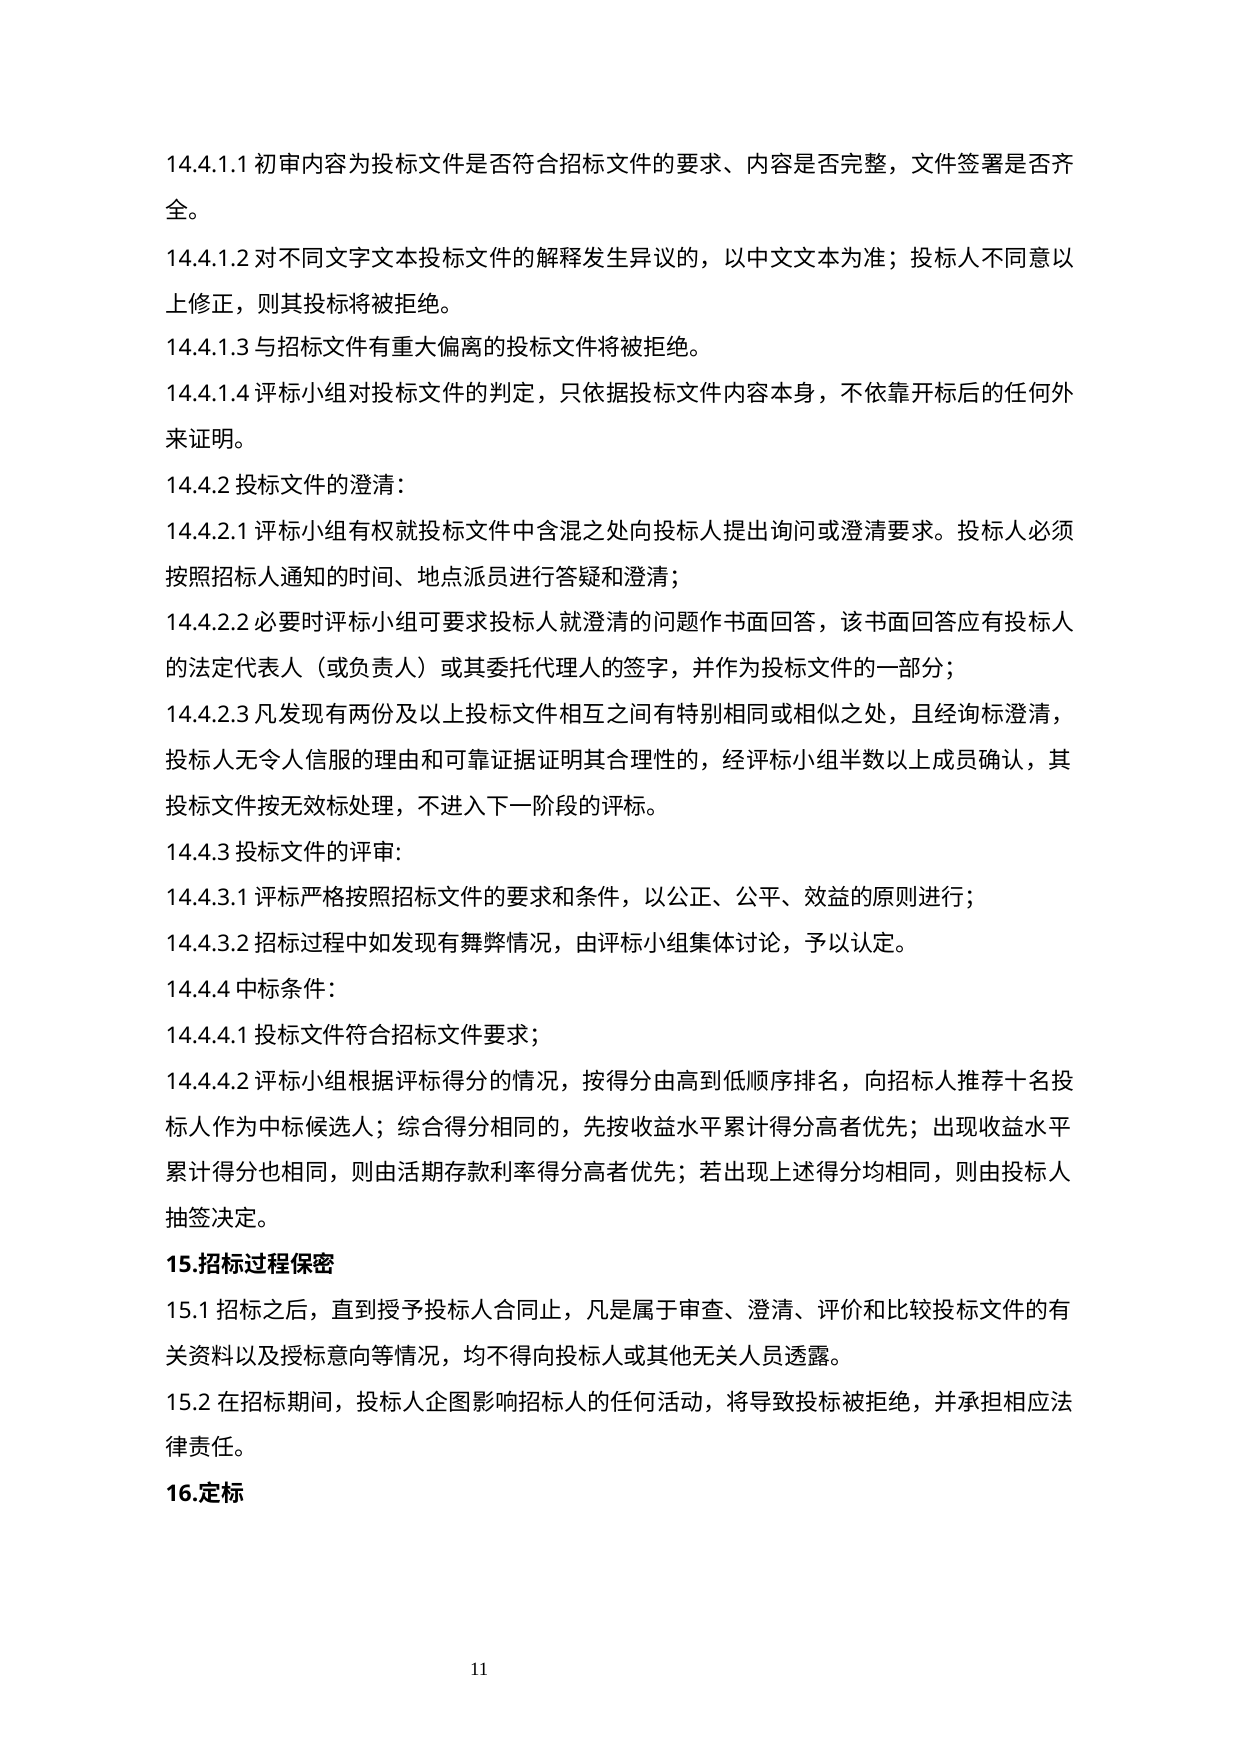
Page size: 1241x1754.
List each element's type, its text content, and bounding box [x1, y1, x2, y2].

text 14.4.4.2评标小组根据评标得分的情况，按得分由高到低顺序排名，向招标人推荐十名投标人作为中标候选人；综合得分相同的，先按收益水平累计得分高者优先；出现收益水平累计得分也相同，则由活期存款利率得分高者优先；若出现上述得分均相同，则由投标人抽签决定。 [165, 1052, 1075, 1236]
text 14.4.1.1初审内容为投标文件是否符合招标文件的要求、内容是否完整，文件签署是否齐全。 [165, 136, 1075, 227]
text 14.4.1.4评标小组对投标文件的判定，只依据投标文件内容本身，不依靠开标后的任何外来证明。 [165, 365, 1075, 457]
text 15.2 在招标期间，投标人企图影响招标人的任何活动，将导致投标被拒绝，并承担相应法律责任。 [165, 1373, 1075, 1465]
text 14.4.2.2必要时评标小组可要求投标人就澄清的问题作书面回答，该书面回答应有投标人的法定代表人（或负责人）或其委托代理人的签字，并作为投标文件的一部分； [165, 594, 1075, 686]
text 14.4.3.1评标严格按照招标文件的要求和条件，以公正、公平、效益的原则进行； [165, 869, 1075, 915]
text 14.4.2投标文件的澄清： [165, 457, 1075, 502]
text 14.4.4.1投标文件符合招标文件要求； [165, 1007, 1075, 1052]
text 14.4.2.3凡发现有两份及以上投标文件相互之间有特别相同或相似之处，且经询标澄清，投标人无令人信服的理由和可靠证据证明其合理性的，经评标小组半数以上成员确认，其投标文件按无效标处理，不进入下一阶段的评标。 [165, 686, 1075, 823]
text 16.定标 [165, 1465, 1075, 1511]
text 14.4.3投标文件的评审: [165, 823, 1075, 869]
text 15.招标过程保密 [165, 1236, 1075, 1282]
text 14.4.2.1评标小组有权就投标文件中含混之处向投标人提出询问或澄清要求。投标人必须按照招标人通知的时间、地点派员进行答疑和澄清； [165, 502, 1075, 594]
text 14.4.1.3与招标文件有重大偏离的投标文件将被拒绝。 [165, 319, 1075, 365]
text 14.4.1.2对不同文字文本投标文件的解释发生异议的，以中文文本为准；投标人不同意以上修正，则其投标将被拒绝。 [165, 227, 1075, 319]
text 14.4.4中标条件： [165, 961, 1075, 1007]
text 14.4.3.2招标过程中如发现有舞弊情况，由评标小组集体讨论，予以认定。 [165, 915, 1075, 961]
text 15.1招标之后，直到授予投标人合同止，凡是属于审查、澄清、评价和比较投标文件的有关资料以及授标意向等情况，均不得向投标人或其他无关人员透露。 [165, 1282, 1075, 1373]
